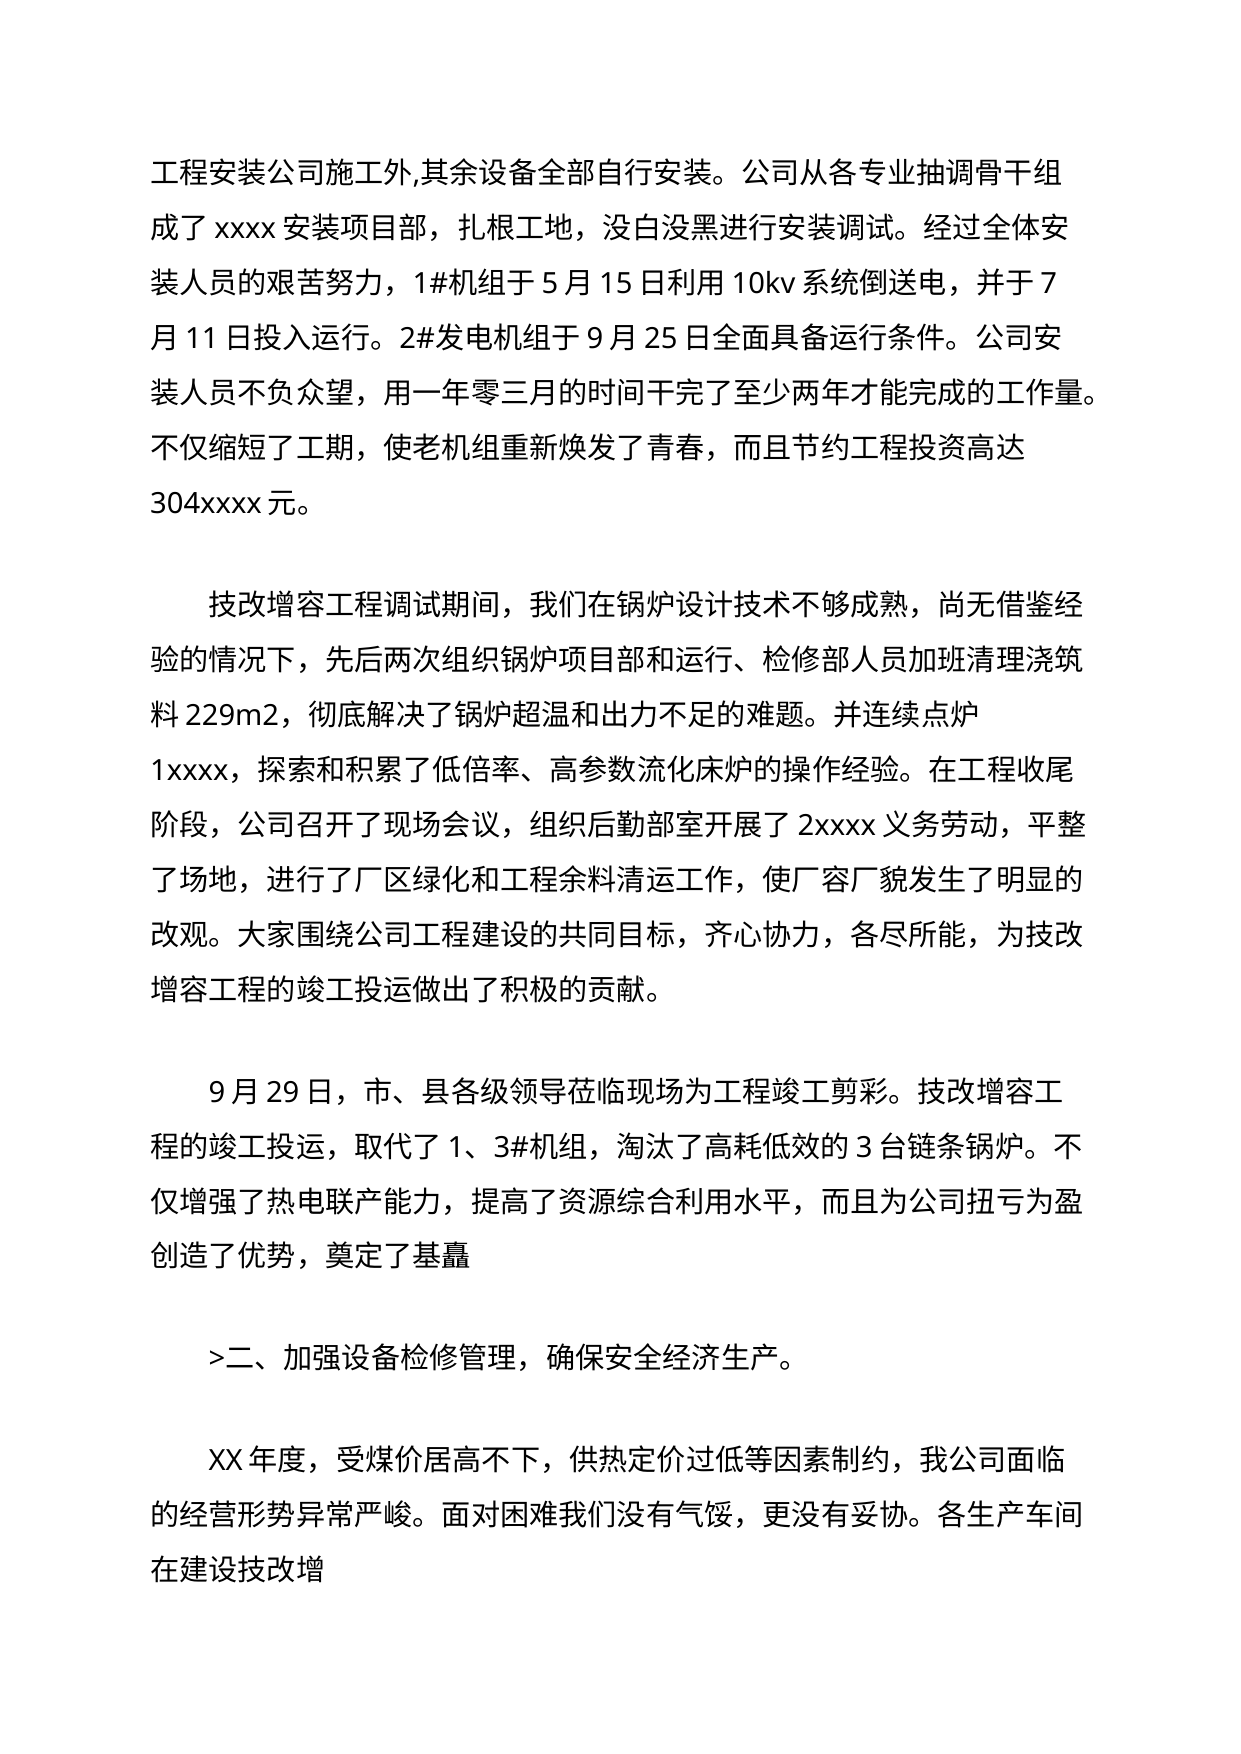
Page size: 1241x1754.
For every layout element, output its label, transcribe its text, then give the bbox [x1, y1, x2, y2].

text 9月29日，市、县各级领导莅临现场为工程竣工剪彩。技改增容工程的竣工投运，取代了1、3#机组，淘汰了高耗低效的3台链条锅炉。不仅增强了热电联产能力，提高了资源综合利用水平，而且为公司扭亏为盈创造了优势，奠定了基矗 [150, 1068, 1090, 1275]
text >二、加强设备检修管理，确保安全经济生产。 [150, 1335, 1090, 1377]
text 技改增容工程调试期间，我们在锅炉设计技术不够成熟，尚无借鉴经验的情况下，先后两次组织锅炉项目部和运行、检修部人员加班清理浇筑料229m2，彻底解决了锅炉超温和出力不足的难题。并连续点炉1xxxx，探索和积累了低倍率、高参数流化床炉的操作经验。在工程收尾阶段，公司召开了现场会议，组织后勤部室开展了2xxxx义务劳动，平整了场地，进行了厂区绿化和工程余料清运工作，使厂容厂貌发生了明显的改观。大家围绕公司工程建设的共同目标，齐心协力，各尽所能，为技改增容工程的竣工投运做出了积极的贡献。 [150, 582, 1090, 1009]
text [150, 150, 1090, 522]
text XX年度，受煤价居高不下，供热定价过低等因素制约，我公司面临的经营形势异常严峻。面对困难我们没有气馁，更没有妥协。各生产车间在建设技改增 [150, 1437, 1090, 1589]
